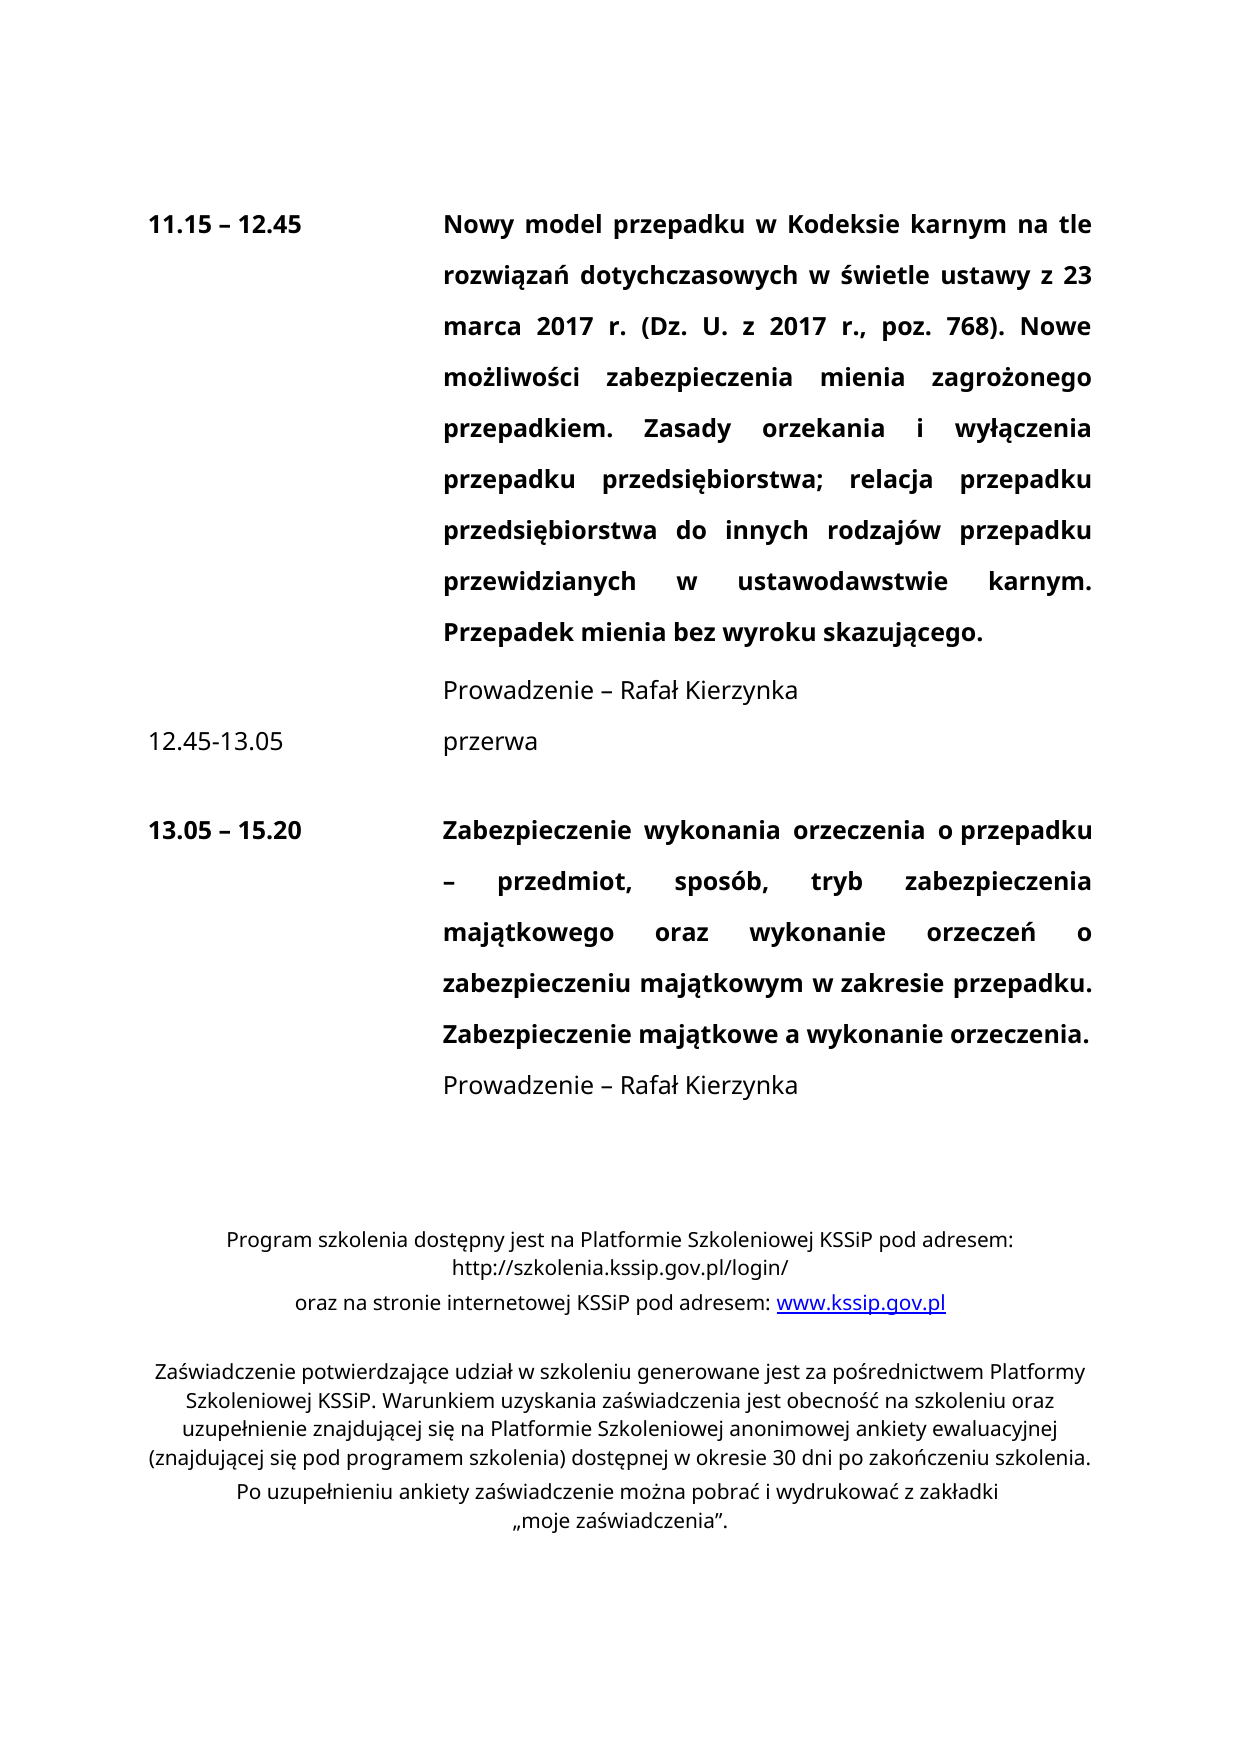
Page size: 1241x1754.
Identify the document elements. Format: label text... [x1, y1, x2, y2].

text Po uzupełnieniu ankiety zaświadczenie można pobrać i wydrukować z zakładki „moje zaświadczenia”. [148, 1477, 1093, 1534]
text Zaświadczenie potwierdzające udział w szkoleniu generowane jest za pośrednictwem Platformy Szkoleniowej KSSiP. Warunkiem uzyskania zaświadczenia jest obecność na szkoleniu oraz uzupełnienie znajdującej się na Platformie Szkoleniowej anonimowej ankiety ewaluacyjnej (znajdującej się pod programem szkolenia) dostępnej w okresie 30 dni po zakończeniu szkolenia. [148, 1357, 1093, 1471]
text oraz na stronie internetowej KSSiP pod adresem: www.kssip.gov.pl [148, 1288, 1093, 1317]
text 12.45-13.05 przerwa [148, 723, 1093, 757]
text Prowadzenie – Rafał Kierzynka [148, 672, 1167, 706]
text 11.15 – 12.45 Nowy model przepadku w Kodeksie karnym na tle rozwiązań dotychczasowych w świetle ustawy z 23 marca 2017 r. (Dz. U. z 2017 r., poz. 768). Nowe możliwości zabezpieczenia mienia zagrożonego przepadkiem. Zasady orzekania i wyłączenia przepadku przedsiębiorstwa; relacja przepadku przedsiębiorstwa do innych rodzajów przepadku przewidzianych w ustawodawstwie karnym. Przepadek mienia bez wyroku skazującego. [148, 207, 1093, 649]
text Program szkolenia dostępny jest na Platformie Szkoleniowej KSSiP pod adresem: [148, 1225, 1093, 1253]
text 13.05 – 15.20 Zabezpieczenie wykonania orzeczenia o przepadku – przedmiot, sposób, tryb zabezpieczenia majątkowego oraz wykonanie orzeczeń o zabezpieczeniu majątkowym w zakresie przepadku. Zabezpieczenie majątkowe a wykonanie orzeczenia. [148, 813, 1093, 1051]
text Prowadzenie – Rafał Kierzynka [148, 1068, 1093, 1102]
text http://szkolenia.kssip.gov.pl/login/ [148, 1253, 1093, 1282]
